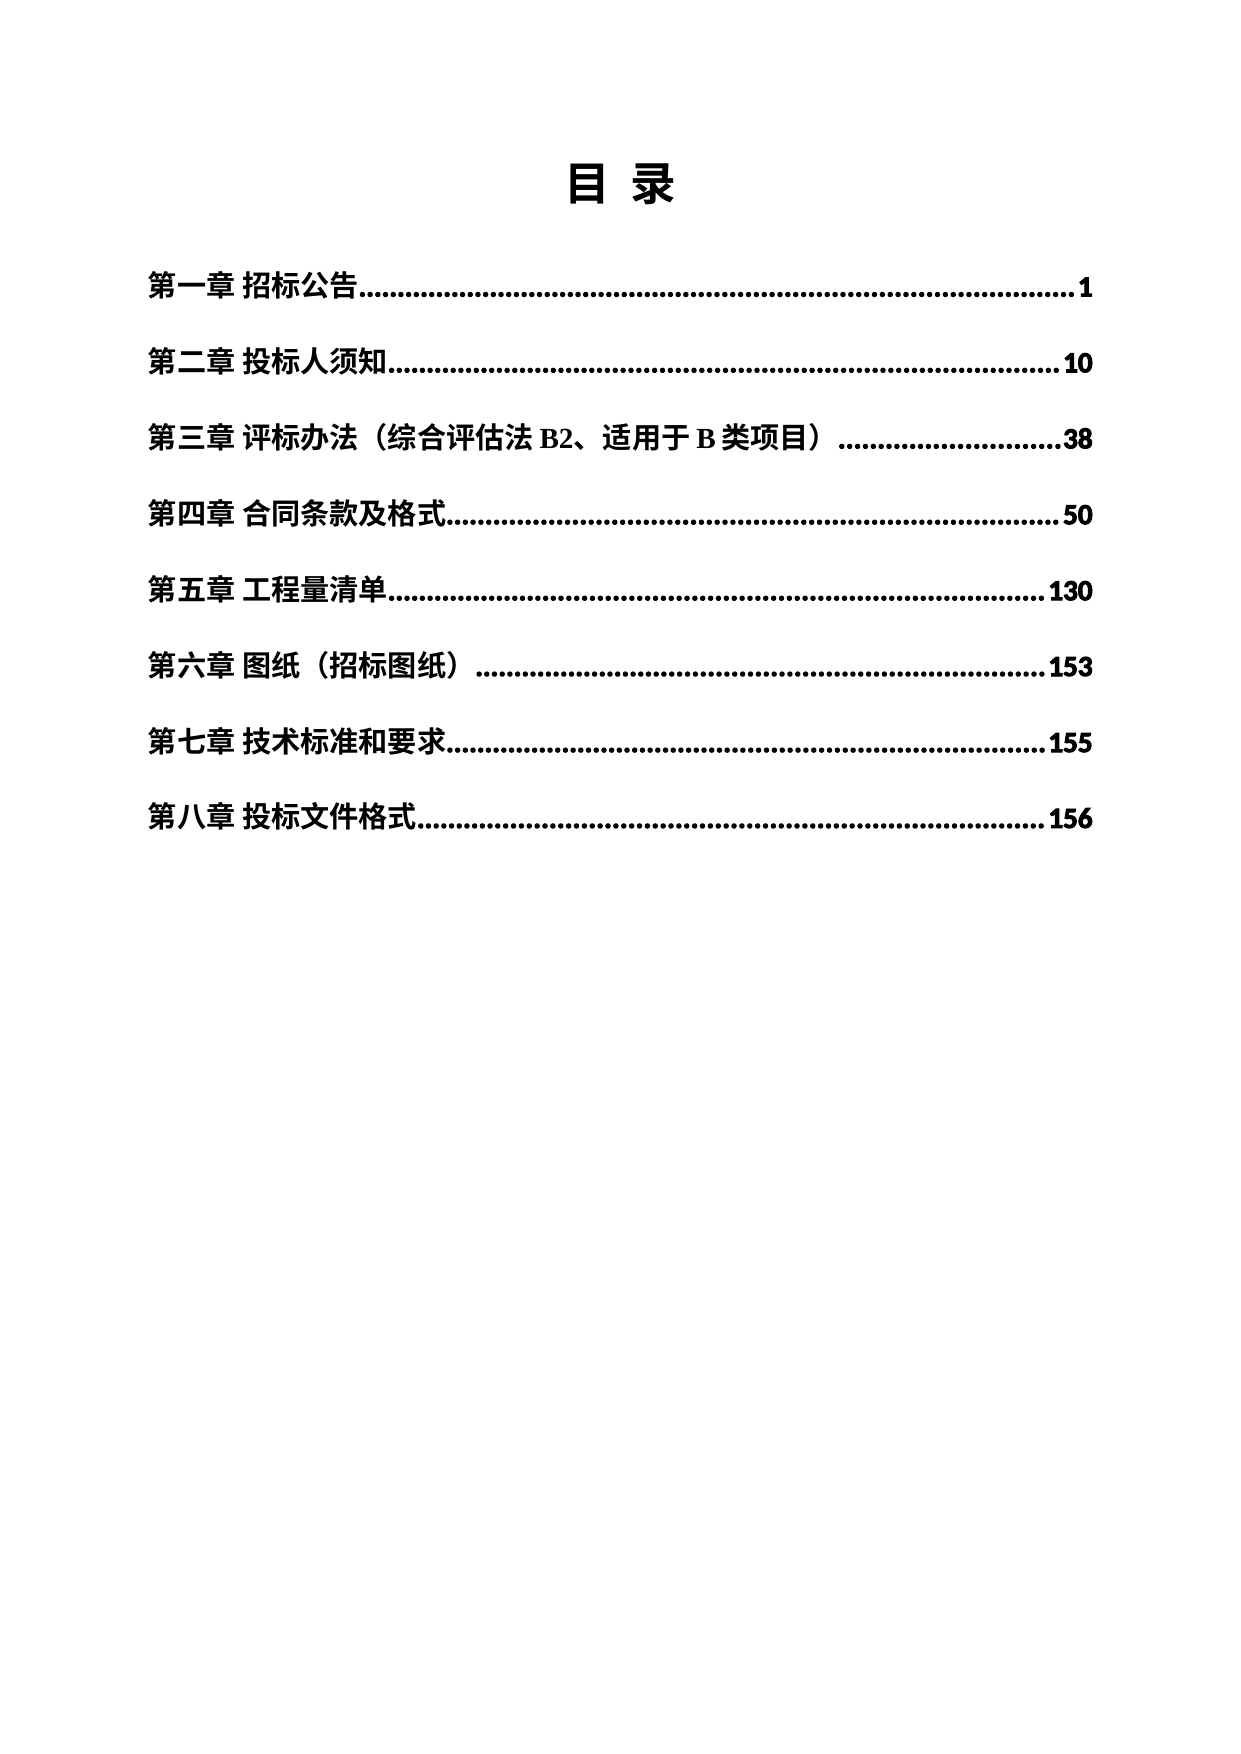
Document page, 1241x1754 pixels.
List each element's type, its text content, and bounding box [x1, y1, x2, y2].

text 目 录 [148, 148, 1092, 214]
text 第三章 评标办法（综合评估法B2、适用于B类项目） 38 [148, 414, 1092, 457]
text 第一章 招标公告 1 [148, 262, 1092, 305]
text 第八章 投标文件格式 156 [148, 794, 1092, 836]
text 第二章 投标人须知 10 [148, 338, 1092, 381]
text 第七章 技术标准和要求 155 [148, 718, 1092, 760]
text 第四章 合同条款及格式 50 [148, 490, 1092, 533]
text 第五章 工程量清单 130 [148, 566, 1092, 608]
text 第六章 图纸（招标图纸） 153 [148, 642, 1092, 684]
